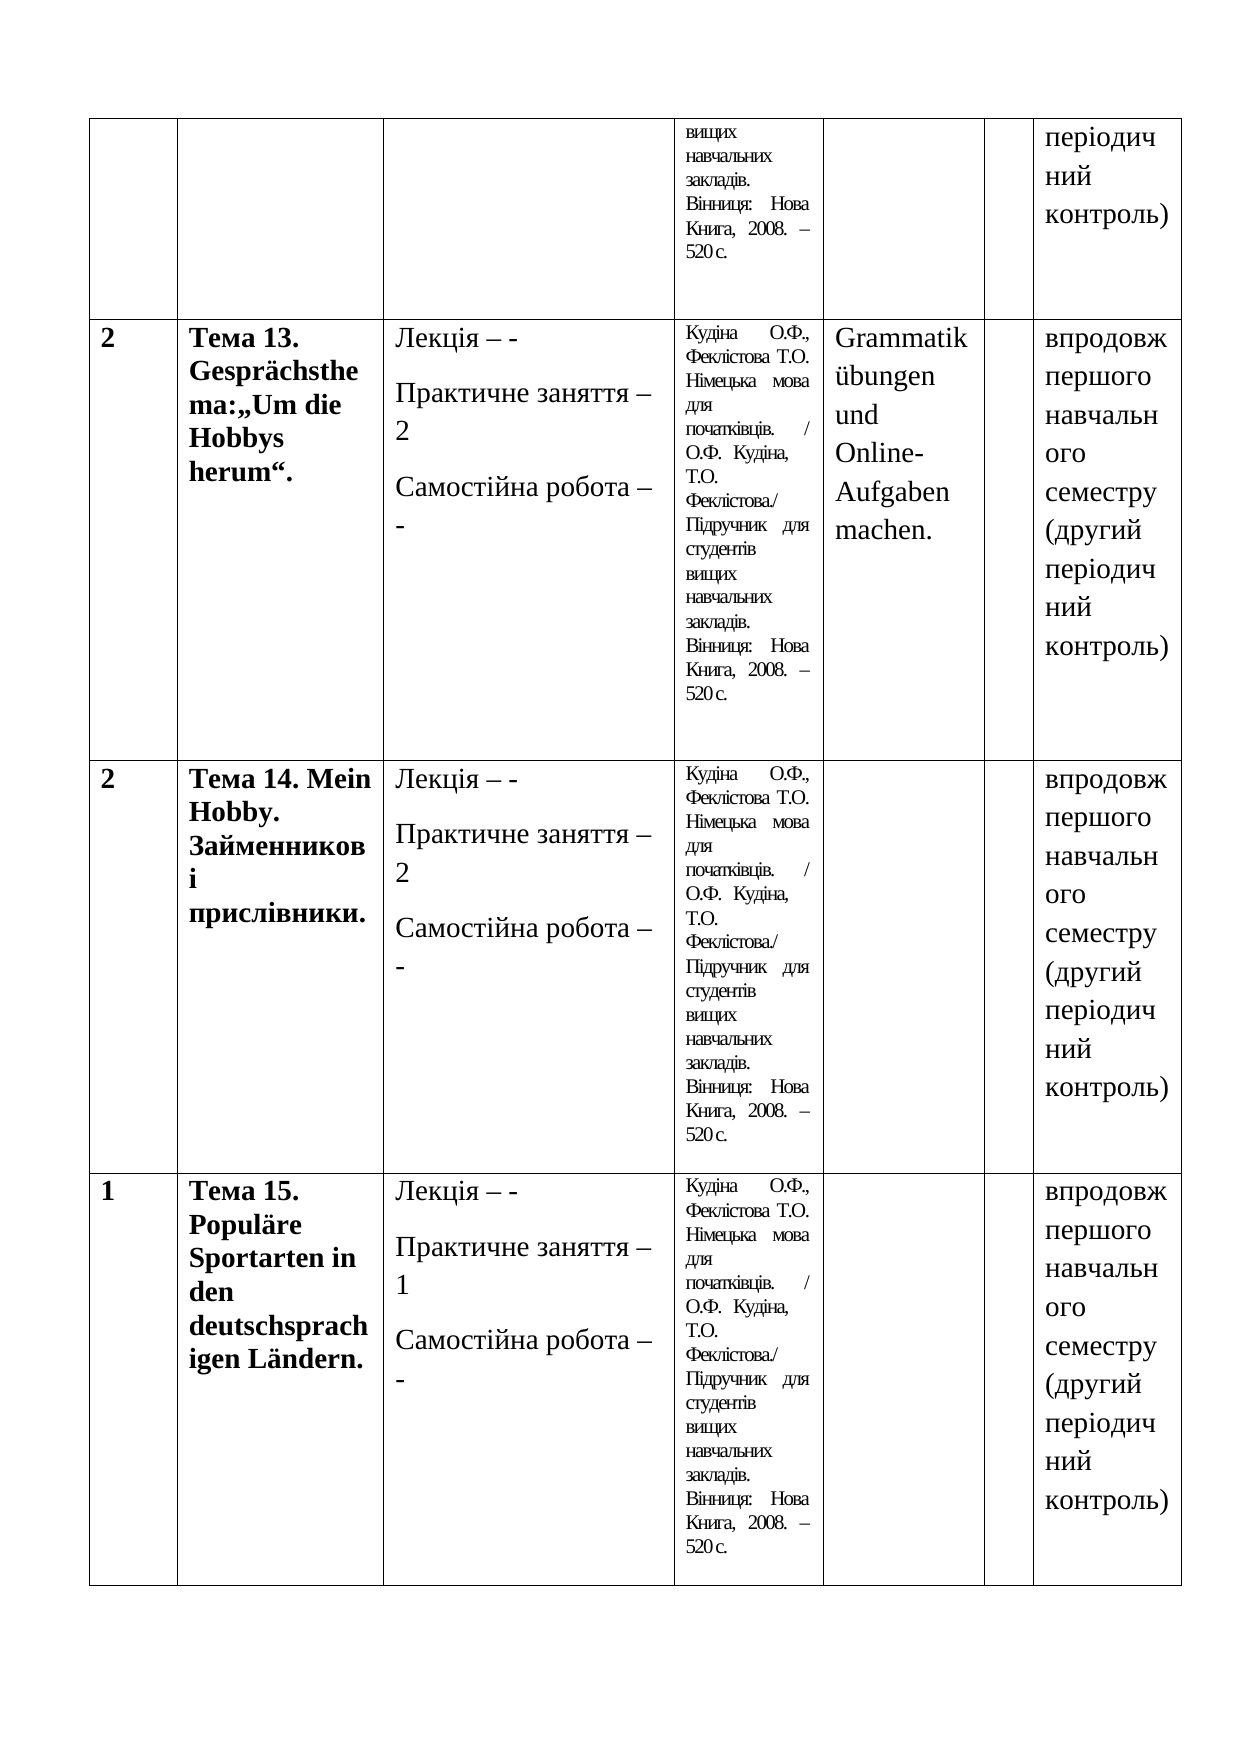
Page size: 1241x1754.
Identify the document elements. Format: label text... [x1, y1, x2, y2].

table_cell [1034, 1174, 1181, 1585]
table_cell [1034, 119, 1181, 319]
table_cell [985, 1174, 1033, 1585]
table_cell впродовж першого навчального семестру (другий періодичний контроль) [1034, 761, 1181, 1172]
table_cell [178, 119, 383, 319]
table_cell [824, 119, 984, 319]
table_cell впродовж першого навчального семестру (другий періодичний контроль) [1034, 320, 1181, 760]
table_cell 2 [90, 320, 177, 760]
table_cell [824, 761, 984, 1172]
table_cell Grammatikübungen und Online-Aufgaben machen. [824, 320, 984, 760]
table_cell [985, 761, 1033, 1172]
table_cell [985, 320, 1033, 760]
table_cell Тема 14. Mein Hobby. Займенникові прислівники. [178, 761, 383, 1172]
table_cell Лекція – - Практичне заняття – 2 Самостійна робота – - [384, 761, 674, 1172]
table_cell 1 [90, 1174, 177, 1585]
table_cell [675, 1174, 823, 1585]
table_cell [384, 119, 674, 319]
table_cell 9 [90, 119, 177, 319]
table_cell Лекція – - Практичне заняття – 1 Самостійна робота – - [384, 1174, 674, 1585]
table_cell [985, 119, 1033, 319]
table_cell [824, 1174, 984, 1585]
table_cell Тема 15. Populäre Sportarten in den deutschsprachigen Ländern. [178, 1174, 383, 1585]
table_cell 2 [90, 761, 177, 1172]
table_cell Тема 13. Gesprächsthema:„Um die Hobbys herum“. [178, 320, 383, 760]
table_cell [675, 119, 823, 319]
table_cell Лекція – - Практичне заняття – 2 Самостійна робота – - [384, 320, 674, 760]
